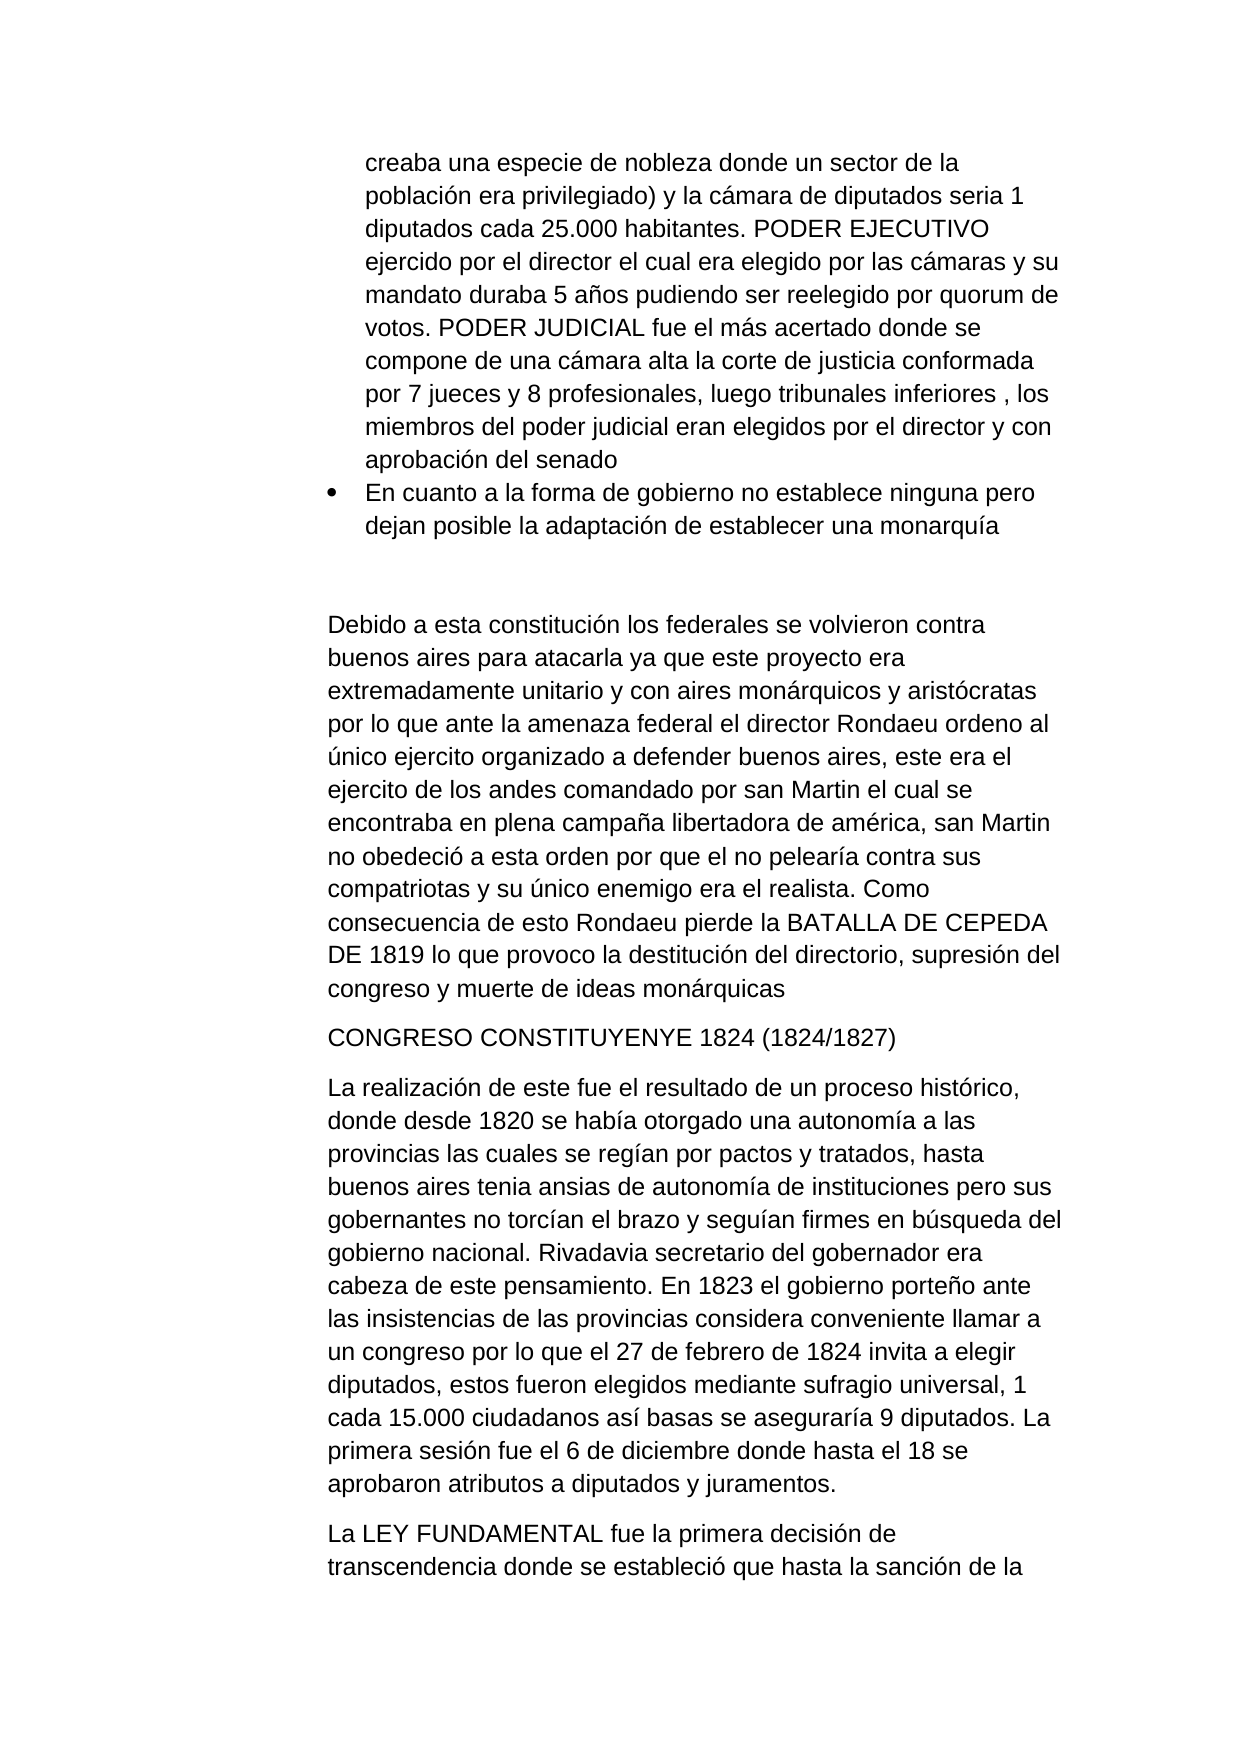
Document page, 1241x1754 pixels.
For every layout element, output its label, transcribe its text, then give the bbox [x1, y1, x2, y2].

text CONGRESO CONSTITUYENYE 1824 (1824/1827) [327, 1023, 1063, 1052]
list En cuanto a la forma de gobierno no establece ninguna pero dejan posible la adaptación de establecer una monarquía [327, 478, 1063, 540]
text La realización de este fue el resultado de un proceso histórico, donde desde 1820 se había otorgado una autonomía a las provincias las cuales se regían por pactos y tratados, hasta buenos aires tenia ansias de autonomía de instituciones pero sus gobernantes no torcían el brazo y seguían firmes en búsqueda del gobierno nacional. Rivadavia secretario del gobernador era cabeza de este pensamiento. En 1823 el gobierno porteño ante las insistencias de las provincias considera conveniente llamar a un congreso por lo que el 27 de febrero de 1824 invita a elegir diputados, estos fueron elegidos mediante sufragio universal, 1 cada 15.000 ciudadanos así basas se aseguraría 9 diputados. La primera sesión fue el 6 de diciembre donde hasta el 18 se aprobaron atributos a diputados y juramentos. [327, 1073, 1063, 1498]
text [327, 1519, 1063, 1581]
text Debido a esta constitución los federales se volvieron contra buenos aires para atacarla ya que este proyecto era extremadamente unitario y con aires monárquicos y aristócratas por lo que ante la amenaza federal el director Rondaeu ordeno al único ejercito organizado a defender buenos aires, este era el ejercito de los andes comandado por san Martin el cual se encontraba en plena campaña libertadora de américa, san Martin no obedeció a esta orden por que el no pelearía contra sus compatriotas y su único enemigo era el realista. Como consecuencia de esto Rondaeu pierde la BATALLA DE CEPEDA DE 1819 lo que provoco la destitución del directorio, supresión del congreso y muerte de ideas monárquicas [327, 610, 1063, 1002]
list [327, 148, 1063, 473]
